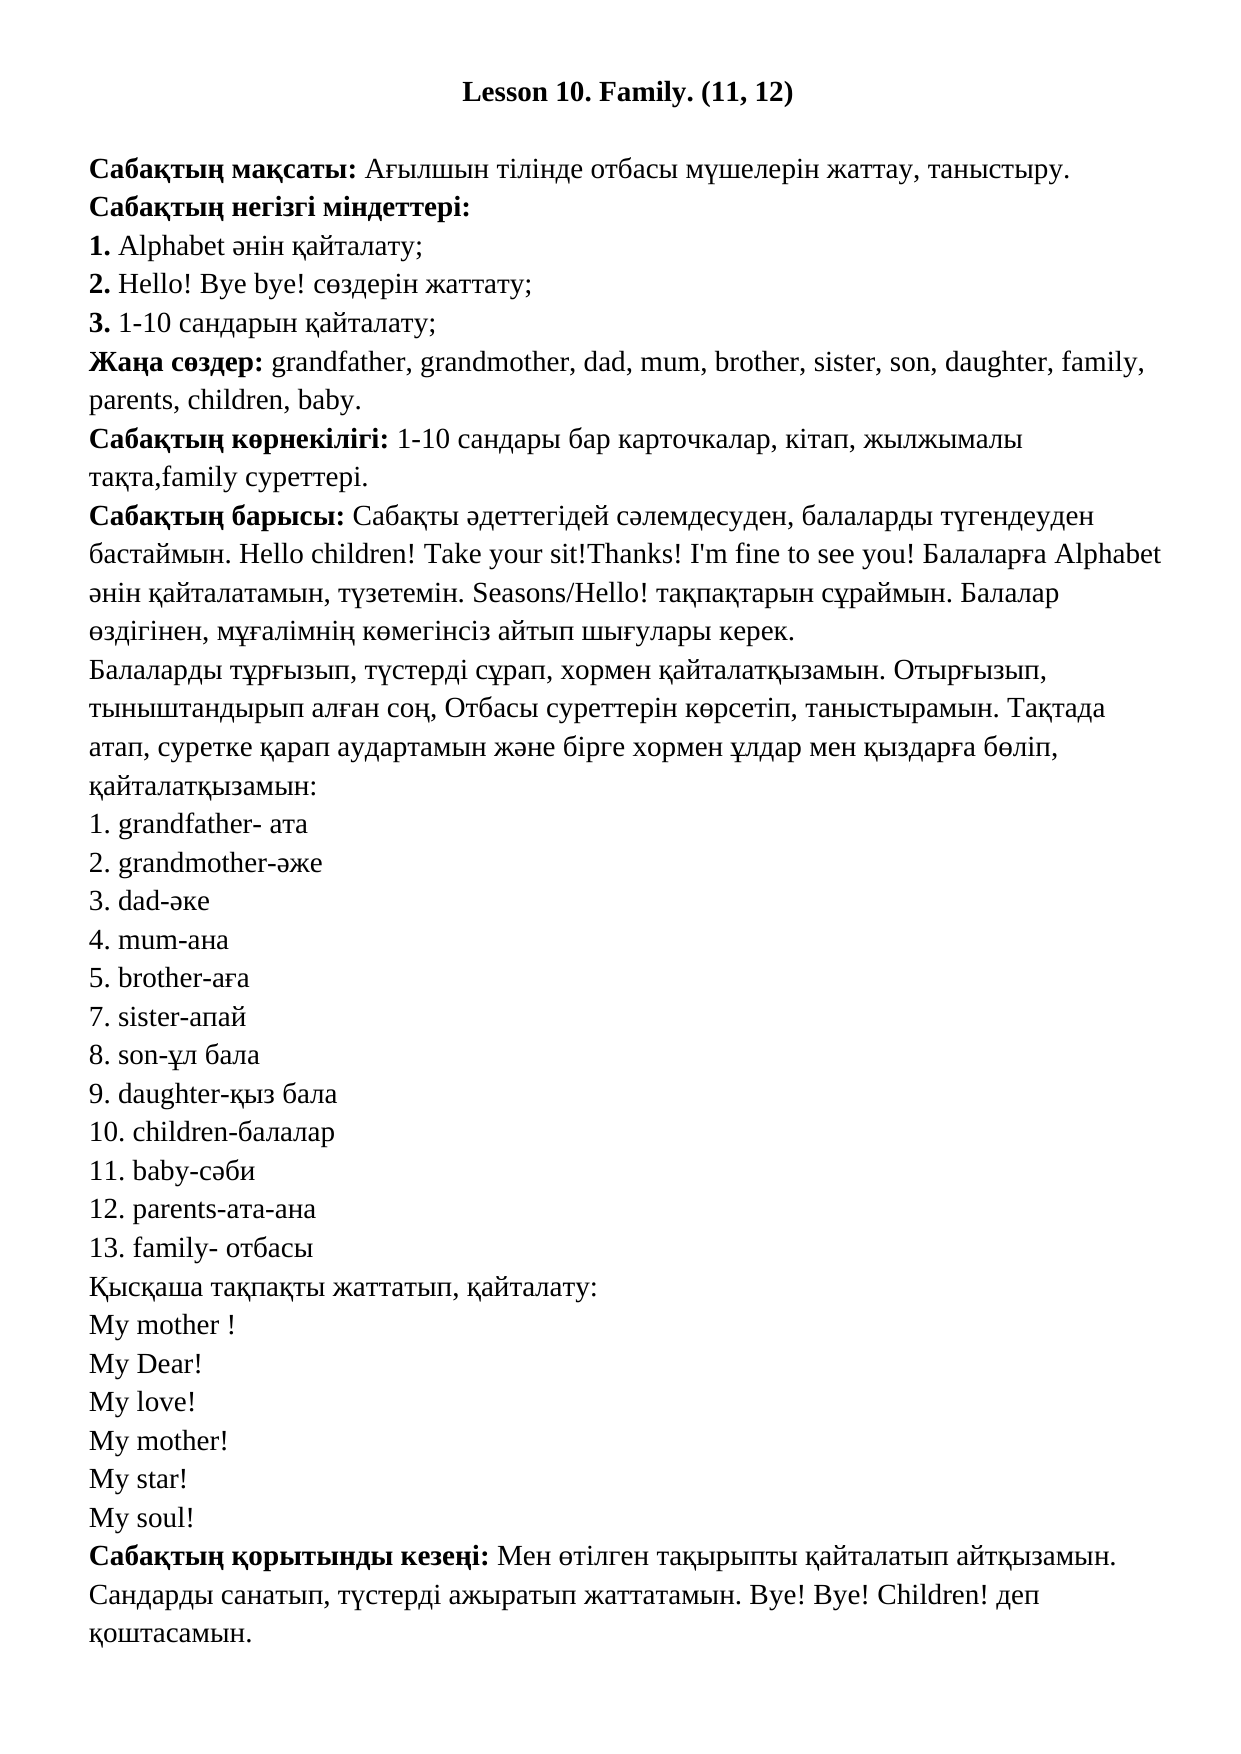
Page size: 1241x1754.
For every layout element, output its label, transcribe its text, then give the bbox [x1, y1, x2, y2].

text My soul! [89, 1500, 1167, 1533]
text 2. grandmother-әже [89, 845, 1167, 878]
text My star! [89, 1461, 1167, 1495]
text 2. Hello! Bye bye! сөздерін жаттату; [89, 267, 1167, 300]
text My love! [89, 1384, 1167, 1418]
text My mother ! [89, 1307, 1167, 1341]
text My mother! [89, 1423, 1167, 1456]
text 4. mum-ана [89, 922, 1167, 955]
text 7. sister-апай [89, 999, 1167, 1032]
text 5. brother-аға [89, 960, 1167, 994]
text 10. children-балалар [89, 1114, 1167, 1148]
text Сабақтың негізгі міндеттері: [89, 189, 1167, 223]
text 11. baby-сәби [89, 1153, 1167, 1187]
text 1. Alphabet әнін қайталату; [89, 228, 1167, 262]
text Қысқаша тақпақты жаттатып, қайталату: [89, 1269, 1167, 1302]
text Сабақтың мақсаты: Ағылшын тілінде отбасы мүшелерін жаттау, таныстыру. [89, 151, 1167, 184]
text 12. parents-ата-ана [89, 1192, 1167, 1225]
text Lesson 10. Family. (11, 12) [89, 74, 1167, 107]
text 9. daughter-қыз бала [89, 1076, 1167, 1109]
text Балаларды тұрғызып, түстерді сұрап, хормен қайталатқызамын. Отырғызып, тыныштандырып алған соң, Отбасы суреттерін көрсетіп, таныстырамын. Тақтада атап, суретке қарап аудартамын және бірге хормен ұлдар мен қыздарға бөліп, қайталатқызамын: [89, 652, 1167, 801]
text 8. son-ұл бала [89, 1037, 1167, 1071]
text Жаңа сөздер: grandfather, grandmother, dad, mum, brother, sister, son, daughter, family, parents, children, baby. [89, 344, 1167, 416]
text Сабақтың көрнекілігі: 1-10 сандары бар карточкалар, кітап, жылжымалы тақта,family суреттері. [89, 421, 1167, 493]
text 1. grandfather- ата [89, 806, 1167, 840]
text Сабақтың барысы: Сабақты әдеттегідей сәлемдесуден, балаларды түгендеуден бастаймын. Hello children! Take your sit!Thanks! I'm fine to see you! Балаларға Alphabet әнін қайталатамын, түзетемін. Seasons/Hello! тақпақтарын сұраймын. Балалар өздігінен, мұғалімнің көмегінсіз айтып шығулары керек. [89, 498, 1167, 647]
text 13. family- отбасы [89, 1230, 1167, 1264]
text Сабақтың қорытынды кезеңі: Мен өтілген тақырыпты қайталатып айтқызамын. Сандарды санатып, түстерді ажыратып жаттатамын. Bye! Bye! Children! деп қоштасамын. [89, 1538, 1167, 1649]
text 3. 1-10 сандарын қайталату; [89, 305, 1167, 339]
text 3. dad-әке [89, 883, 1167, 917]
text My Dear! [89, 1346, 1167, 1379]
